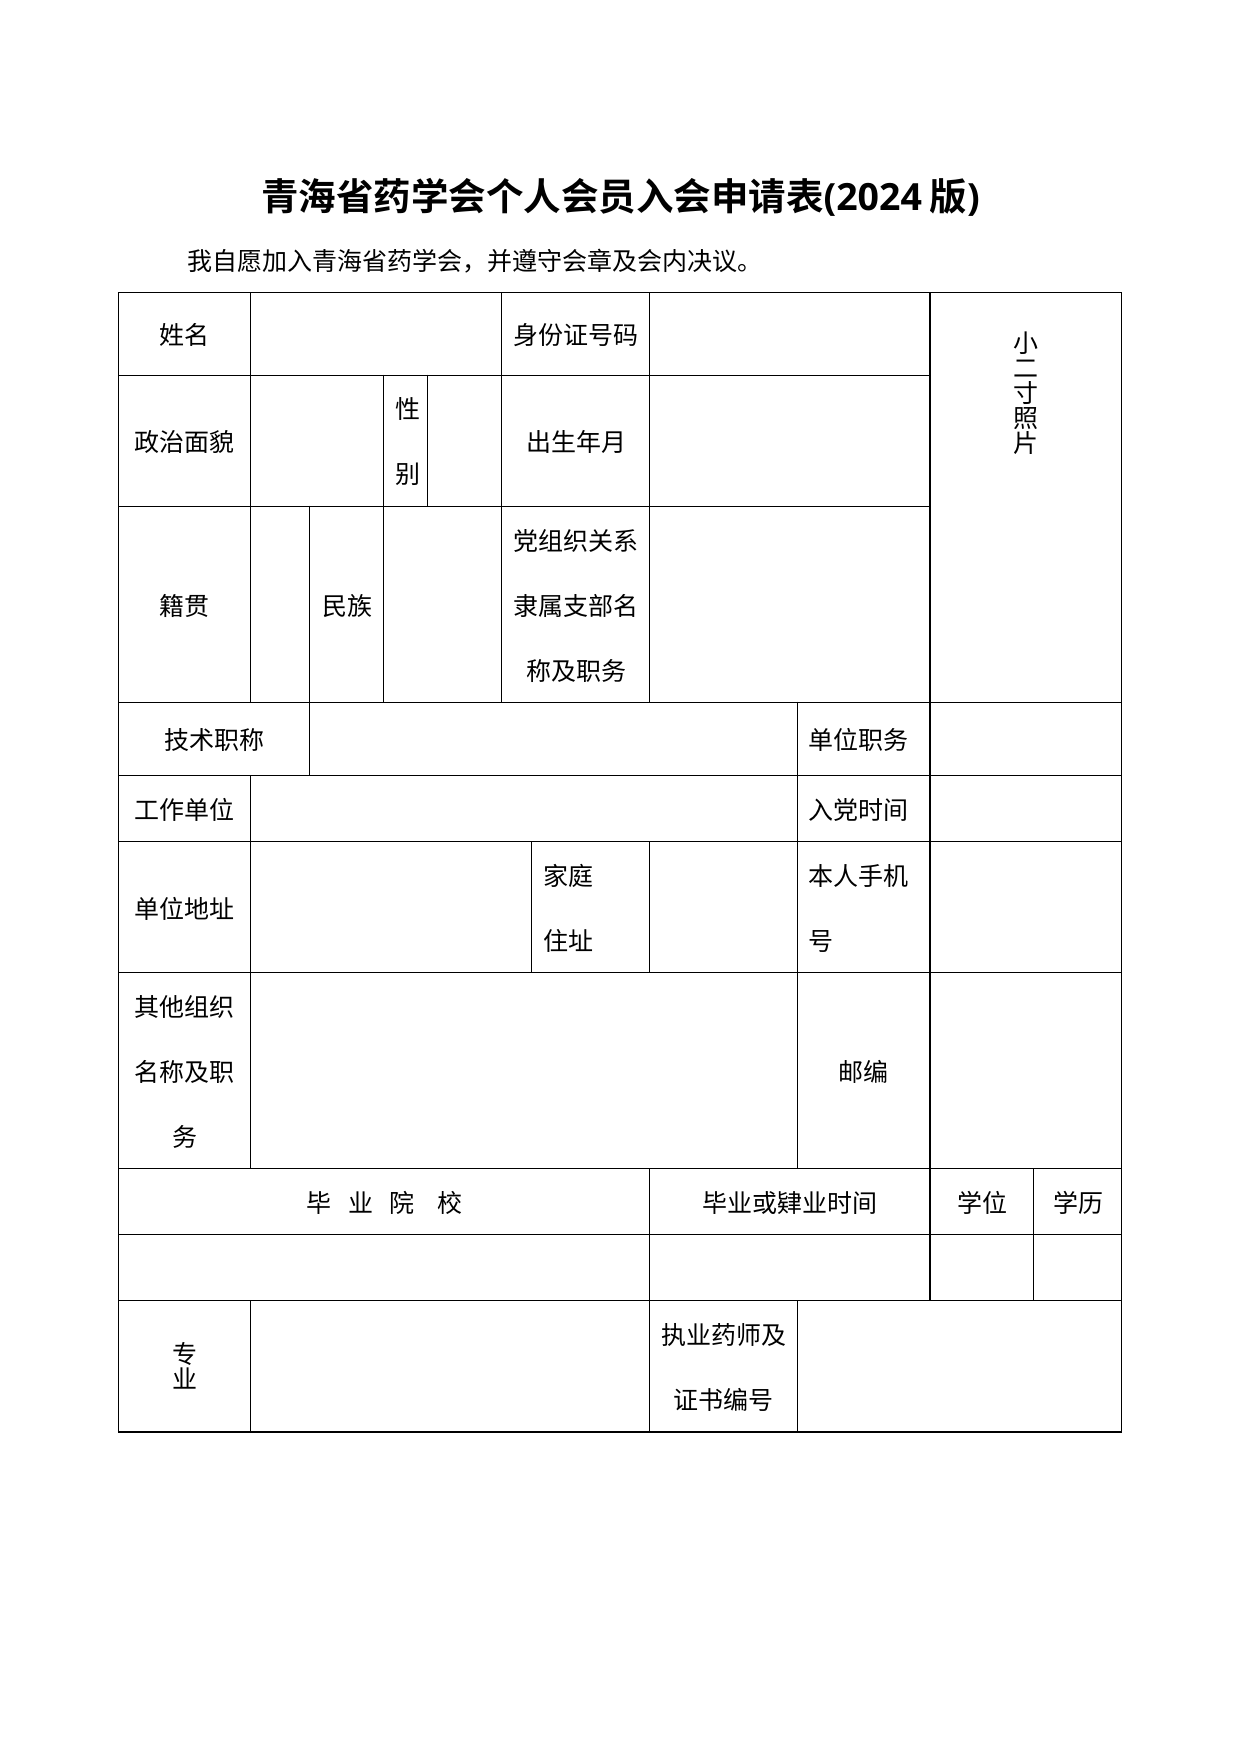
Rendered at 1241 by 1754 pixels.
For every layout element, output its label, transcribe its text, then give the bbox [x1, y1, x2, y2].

table_cell [1034, 1235, 1121, 1300]
table_cell 执业药师及证书编号 [650, 1301, 797, 1431]
table_cell 入党时间 [798, 776, 929, 841]
table_cell 技术职称 [119, 703, 309, 775]
table_cell 政治面貌 [119, 376, 250, 506]
table_cell 其他组织名称及职务 [119, 973, 250, 1168]
table_cell [931, 842, 1121, 972]
text 青海省药学会个人会员入会申请表(2024版) [187, 162, 1053, 227]
table_cell [931, 703, 1121, 775]
table_cell 家庭 住址 [532, 842, 649, 972]
table_cell 工作单位 [119, 776, 250, 841]
table_cell [251, 376, 383, 506]
table_cell 毕业或肄业时间 [650, 1169, 929, 1234]
table_cell [650, 842, 797, 972]
table_cell 邮编 [798, 973, 929, 1168]
table_cell [931, 1235, 1033, 1300]
table_header [650, 293, 929, 374]
table_cell [798, 1301, 1121, 1431]
text 我自愿加入青海省药学会，并遵守会章及会内决议。 [187, 227, 1053, 292]
table_header 小二寸照片 [931, 293, 1121, 702]
table_cell 民族 [310, 507, 383, 702]
table_cell [119, 1235, 649, 1300]
table_cell 籍贯 [119, 507, 250, 702]
table_cell 本人手机号 [798, 842, 929, 972]
table_cell 党组织关系隶属支部名称及职务 [502, 507, 649, 702]
table_cell [384, 507, 501, 702]
table_cell [931, 973, 1121, 1168]
table_cell 单位职务 [798, 703, 929, 775]
table_cell [650, 507, 929, 702]
table_cell [251, 973, 797, 1168]
table_cell [428, 376, 501, 506]
table_header [251, 293, 501, 374]
table_header 姓名 [119, 293, 250, 374]
table_cell [251, 776, 797, 841]
table_cell [251, 842, 531, 972]
table_cell [310, 703, 797, 775]
table_cell 学位 [931, 1169, 1033, 1234]
table_cell 性别 [384, 376, 427, 506]
table_cell [251, 1301, 649, 1431]
table_cell 学历 [1034, 1169, 1121, 1234]
table_cell 专业 [119, 1301, 250, 1431]
table_cell [931, 776, 1121, 841]
table_cell [650, 376, 929, 506]
table_header 身份证号码 [502, 293, 649, 374]
table_cell 毕 业 院 校 [119, 1169, 649, 1234]
table_cell 出生年月 [502, 376, 649, 506]
table_cell [650, 1235, 929, 1300]
table_cell [251, 507, 309, 702]
table_cell 单位地址 [119, 842, 250, 972]
